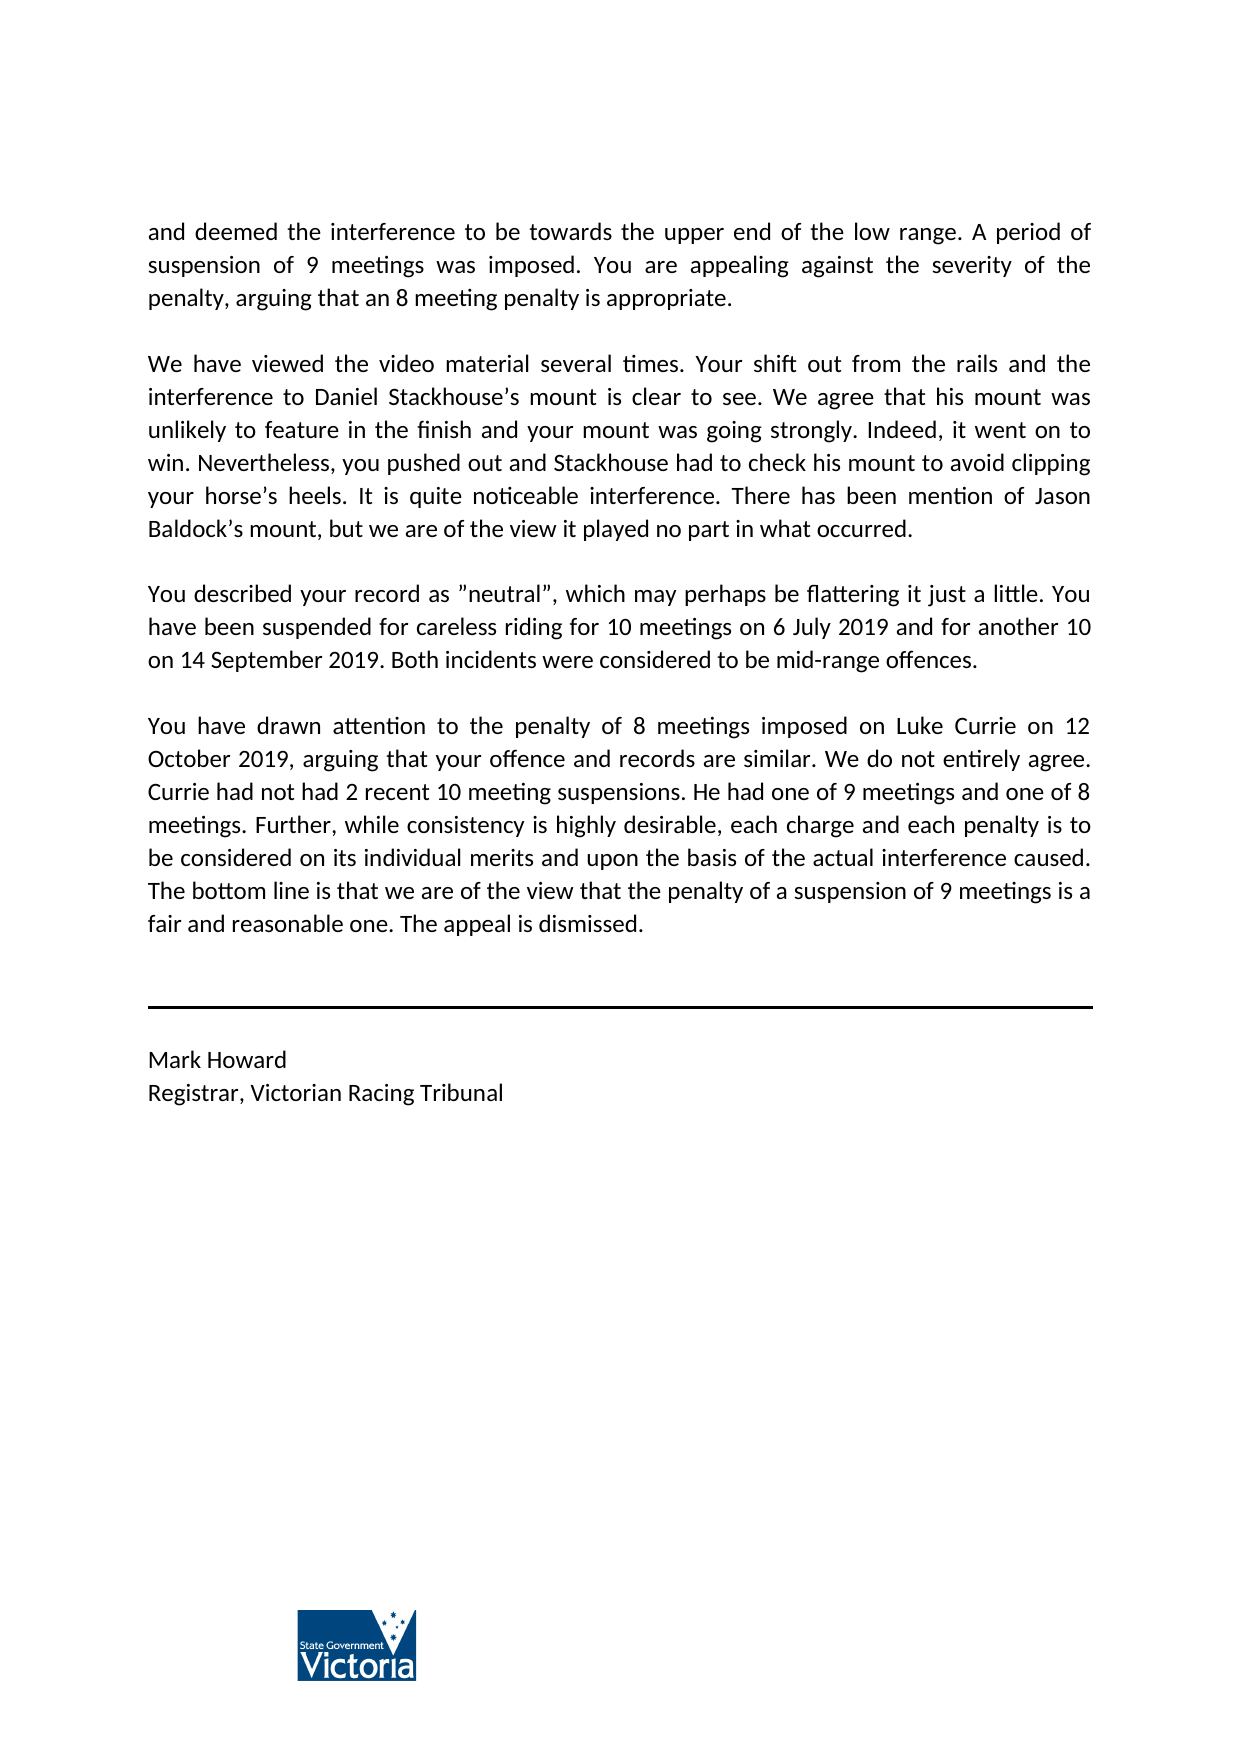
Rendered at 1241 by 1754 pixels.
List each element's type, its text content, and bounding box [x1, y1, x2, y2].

text You have drawn attention to the penalty of 8 meetings imposed on Luke Currie on 12 October 2019, arguing that your offence and records are similar. We do not entirely agree. Currie had not had 2 recent 10 meeting suspensions. He had one of 9 meetings and one of 8 meetings. Further, while consistency is highly desirable, each charge and each penalty is to be considered on its individual merits and upon the basis of the actual interference caused. The bottom line is that we are of the view that the penalty of a suspension of 9 meetings is a fair and reasonable one. The appeal is dismissed. [148, 710, 1093, 938]
text You described your record as ”neutral”, which may perhaps be flattering it just a little. You have been suspended for careless riding for 10 meetings on 6 July 2019 and for another 10 on 14 September 2019. Both incidents were considered to be mid-range offences. [148, 579, 1093, 675]
picture [297, 1610, 417, 1681]
text We have viewed the video material several times. Your shift out from the rails and the interference to Daniel Stackhouse’s mount is clear to see. We agree that his mount was unlikely to feature in the finish and your mount was going strongly. Indeed, it went on to win. Nevertheless, you pushed out and Stackhouse had to check his mount to avoid clipping your horse’s heels. It is quite noticeable interference. There has been mention of Jason Baldock’s mount, but we are of the view it played no part in what occurred. [148, 348, 1093, 543]
text Mark Howard Registrar, Victorian Racing Tribunal [148, 1045, 1093, 1137]
